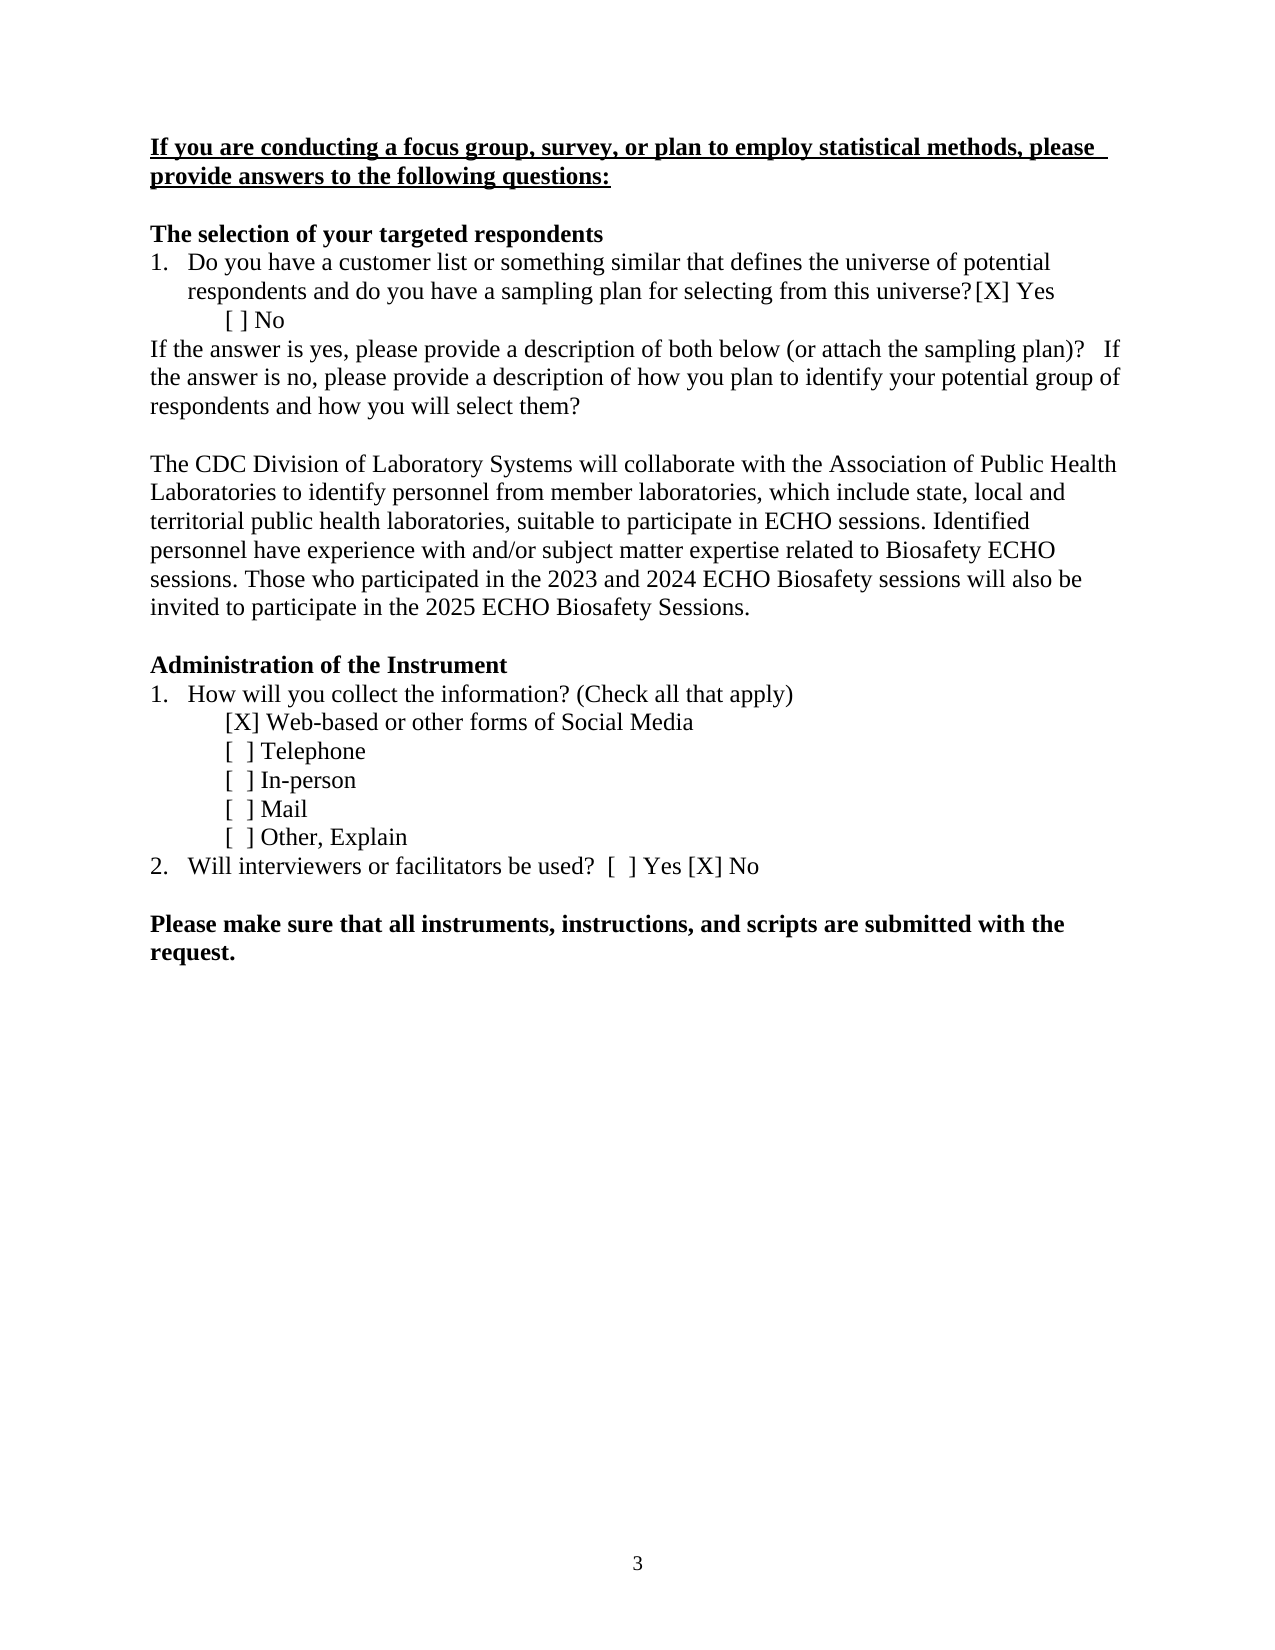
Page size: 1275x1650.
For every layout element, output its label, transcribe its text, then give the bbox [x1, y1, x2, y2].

text [ ] Mail [225, 794, 1125, 822]
list How will you collect the information? (Check all that apply) [150, 679, 1125, 707]
text If you are conducting a focus group, survey, or plan to employ statistical methods, please provide answers to the following questions: [150, 132, 1125, 190]
list Will interviewers or facilitators be used? [ ] Yes [X] No [150, 851, 1125, 880]
text [ ] Other, Explain [225, 822, 1125, 851]
text Please make sure that all instruments, instructions, and scripts are submitted with the request. [150, 909, 1125, 966]
list Do you have a customer list or something similar that defines the universe of potential respondents and do you have a sampling plan for selecting from this universe? [X] Yes [ ] No [150, 247, 1125, 334]
text [ ] Telephone [225, 736, 1125, 765]
text [ ] In-person [225, 765, 1125, 794]
text Administration of the Instrument [150, 650, 1125, 679]
text The CDC Division of Laboratory Systems will collaborate with the Association of Public Health Laboratories to identify personnel from member laboratories, which include state, local and territorial public health laboratories, suitable to participate in ECHO sessions. Identified personnel have experience with and/or subject matter expertise related to Biosafety ECHO sessions. Those who participated in the 2023 and 2024 ECHO Biosafety sessions will also be invited to participate in the 2025 ECHO Biosafety Sessions. [150, 449, 1125, 621]
text [X] Web-based or other forms of Social Media [225, 707, 1125, 736]
text The selection of your targeted respondents [150, 219, 1125, 247]
text If the answer is yes, please provide a description of both below (or attach the sampling plan)? If the answer is no, please provide a description of how you plan to identify your potential group of respondents and how you will select them? [150, 334, 1125, 420]
